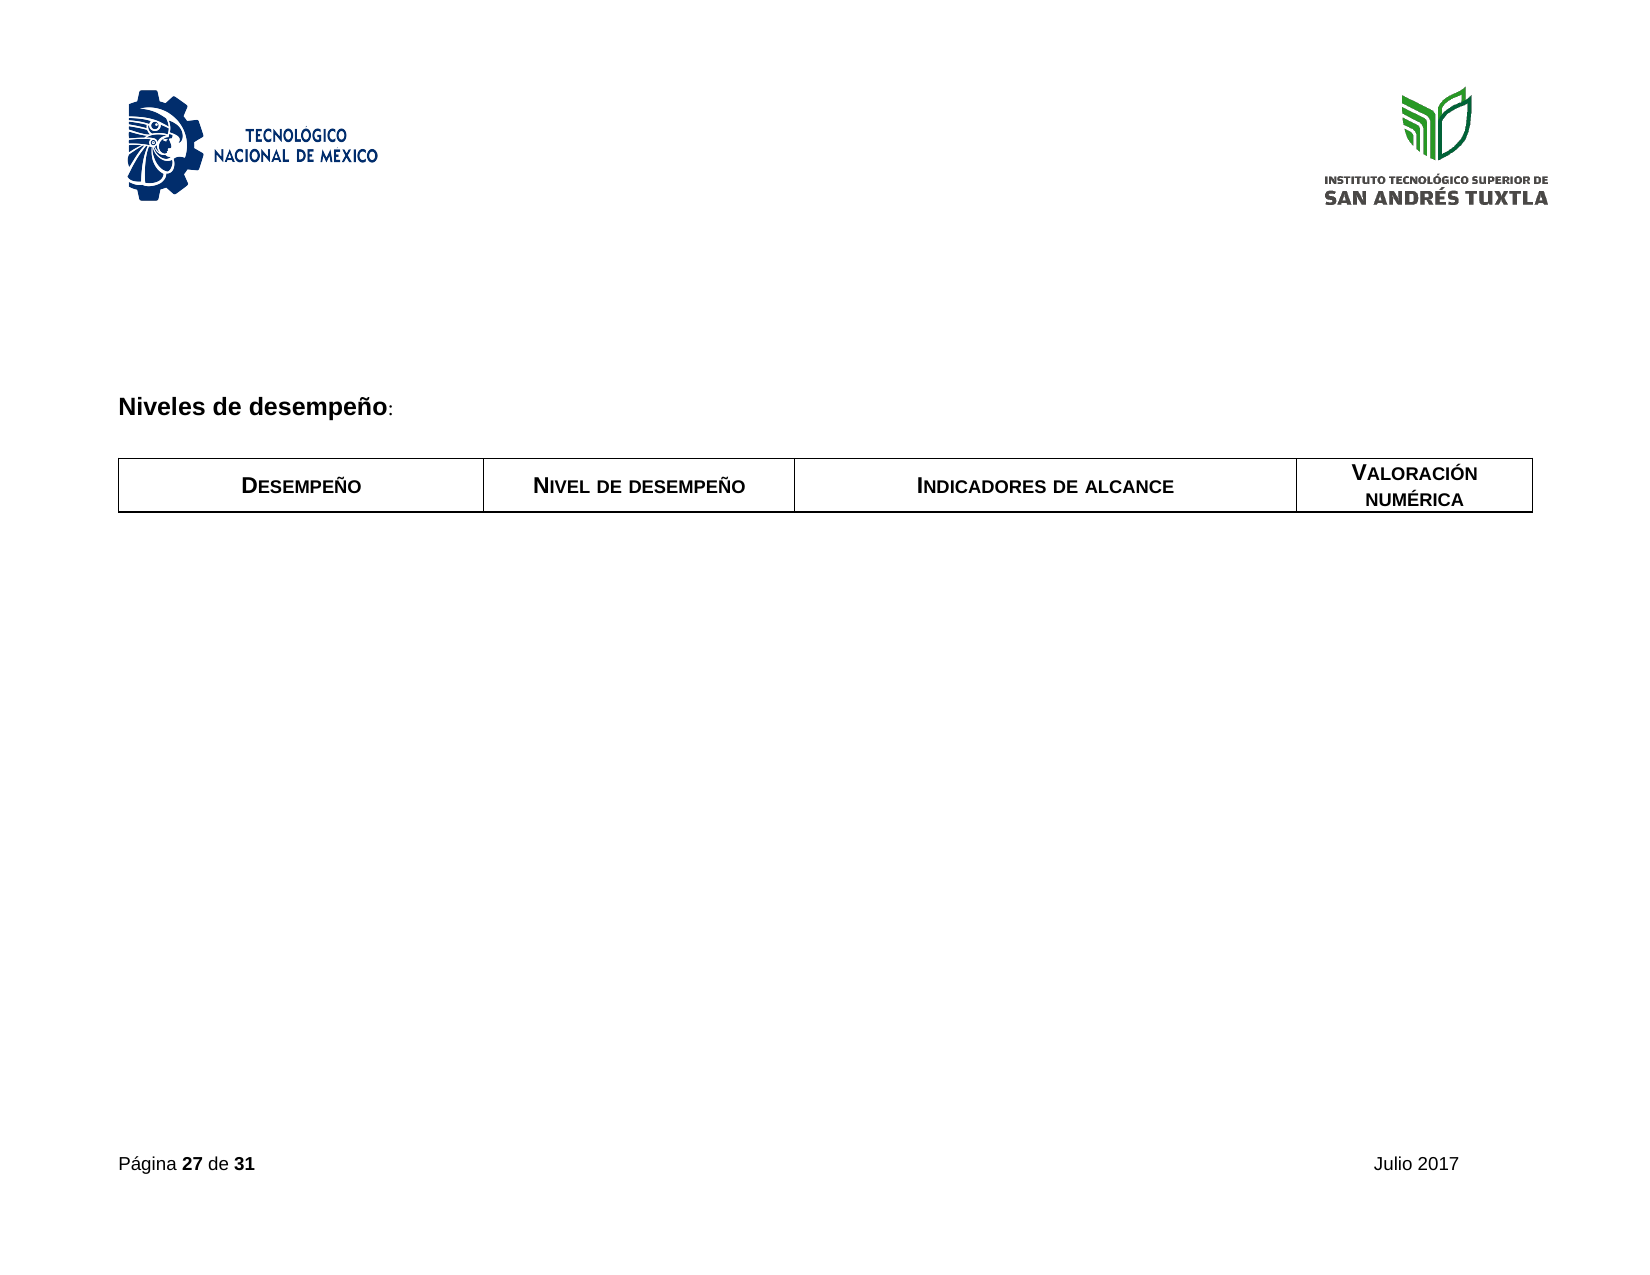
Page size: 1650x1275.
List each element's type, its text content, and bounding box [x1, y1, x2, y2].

picture [118, 86, 387, 205]
table_header Valoración numérica [1297, 459, 1532, 511]
table_header Indicadores de alcance [795, 459, 1296, 511]
table_header Nivel de desempeño [484, 459, 794, 511]
table_header Desempeño [119, 459, 483, 511]
picture [1325, 86, 1548, 205]
text Niveles de desempeño: [118, 392, 1565, 421]
